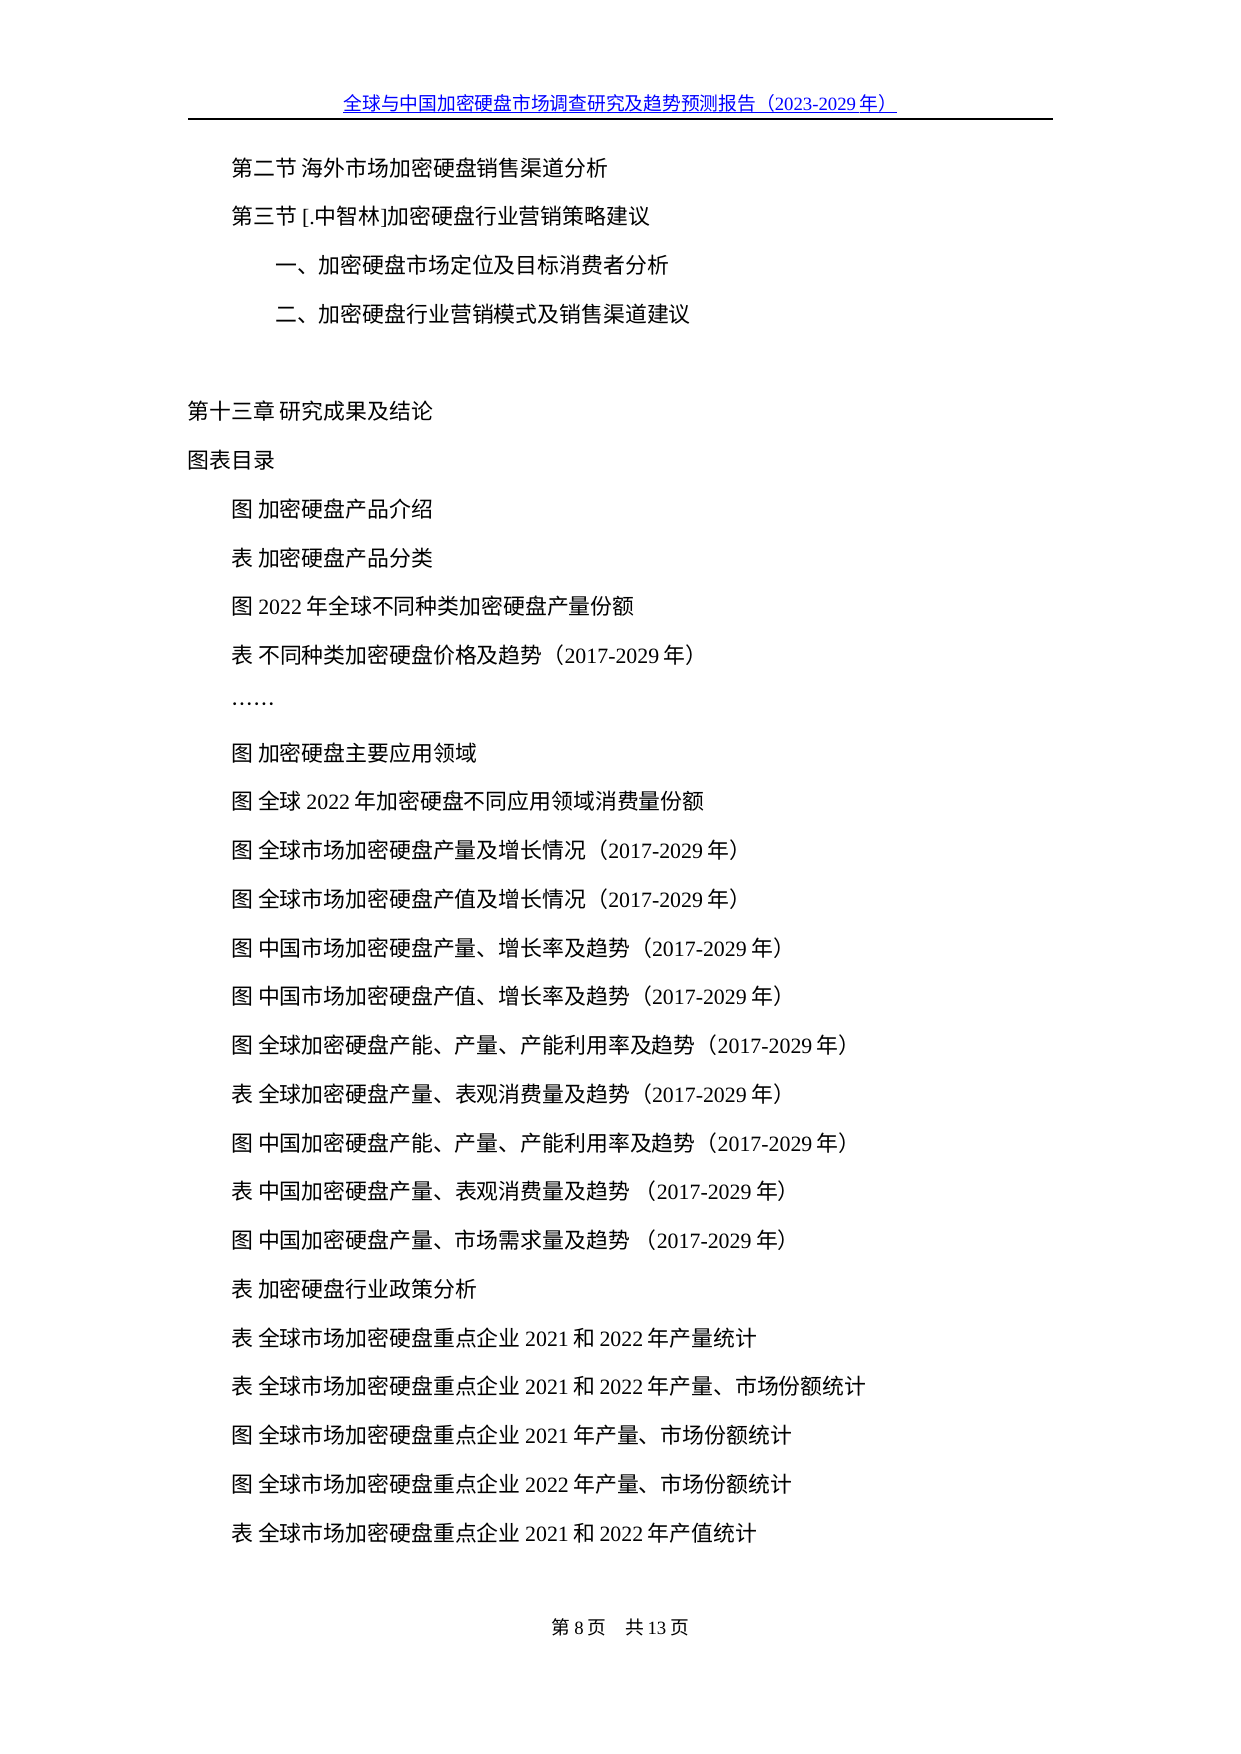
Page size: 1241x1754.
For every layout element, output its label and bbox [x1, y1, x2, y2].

text [187, 150, 1053, 1548]
